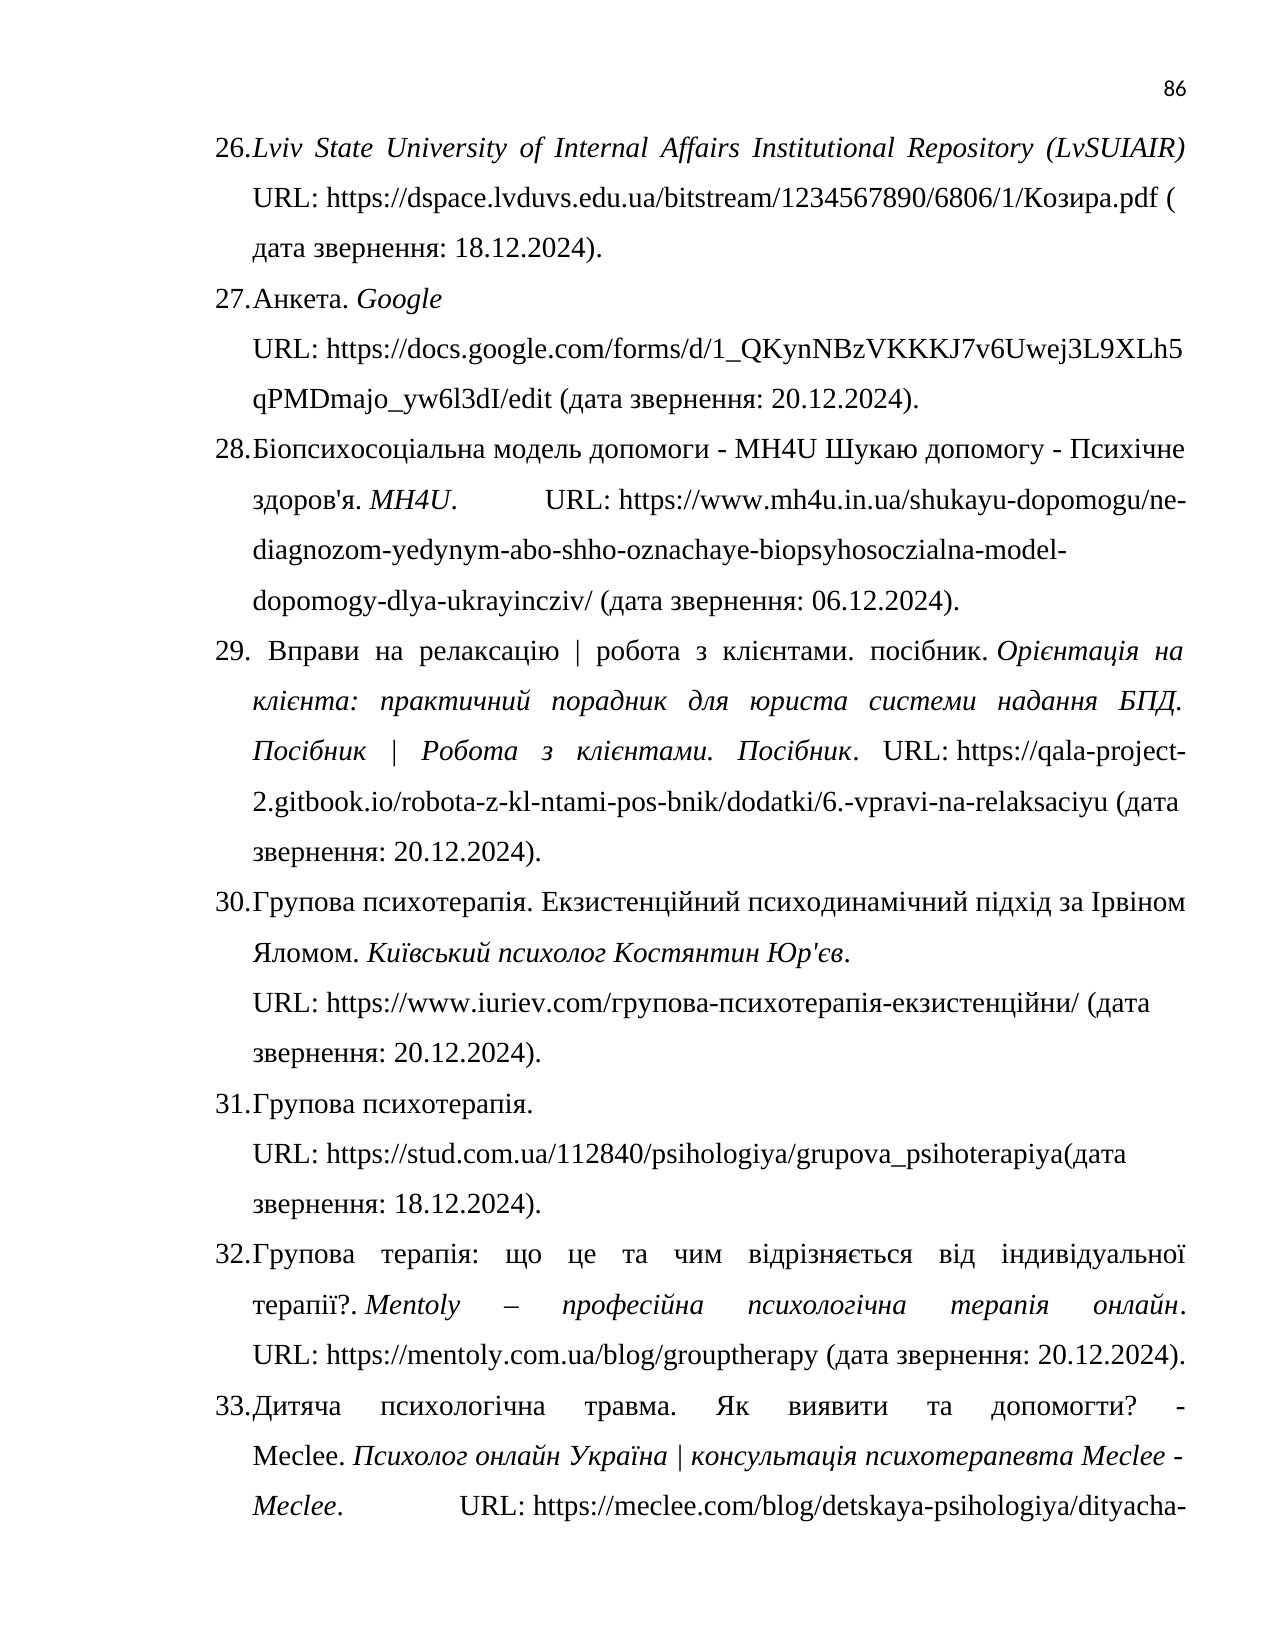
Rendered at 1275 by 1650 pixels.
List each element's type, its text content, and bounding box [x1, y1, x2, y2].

text URL: https://stud.com.ua/112840/psihologiya/grupova_psihoterapiya(дата звернення: 18.12.2024). [252, 1136, 1186, 1220]
text URL: https://www.iuriev.com/групова-психотерапія-екзистенційни/ (дата звернення: 20.12.2024). [252, 985, 1186, 1069]
list Групова психотерапія. [215, 1086, 1186, 1119]
list Групова терапія: що це та чим відрізняється від індивідуальної терапії?. Mentoly – професійна психологічна терапія онлайн. URL: https://mentoly.com.ua/blog/grouptherapy (дата звернення: 20.12.2024). [215, 1237, 1186, 1371]
list Lviv State University of Internal Affairs Institutional Repository (LvSUIAIR) URL: https://dspace.lvduvs.edu.ua/bitstream/1234567890/6806/1/Козира.pdf (дата звернення: 18.12.2024). [215, 130, 1186, 264]
list Анкета. Google URL: https://docs.google.com/forms/d/1_QKynNBzVKKKJ7v6Uwej3L9XLh5qPMDmajo_yw6l3dI/edit (дата звернення: 20.12.2024). [215, 281, 1186, 415]
list Вправи на релаксацію | робота з клієнтами. посібник. Орієнтація на клієнта: практичний порадник для юриста системи надання БПД. Посібник | Робота з клієнтами. Посібник. URL: https://qala-project-2.gitbook.io/robota-z-kl-ntami-pos-bnik/dodatki/6.-vpravi-na-relaksaciyu (дата звернення: 20.12.2024). [215, 633, 1186, 868]
list Біопсихосоціальна модель допомоги - MH4U Шукаю допомогу - Психічне здоров'я. MH4U. URL: https://www.mh4u.in.ua/shukayu-dopomogu/ne-diagnozom-yedynym-abo-shho-oznachaye-biopsyhosoczialna-model-dopomogy-dlya-ukrayincziv/ (дата звернення: 06.12.2024). [215, 432, 1186, 616]
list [215, 1388, 1186, 1522]
list Групова психотерапія. Екзистенційний психодинамічний підхід за Ірвіном Яломом. Київський психолог Костянтин Юр'єв. [215, 884, 1186, 968]
